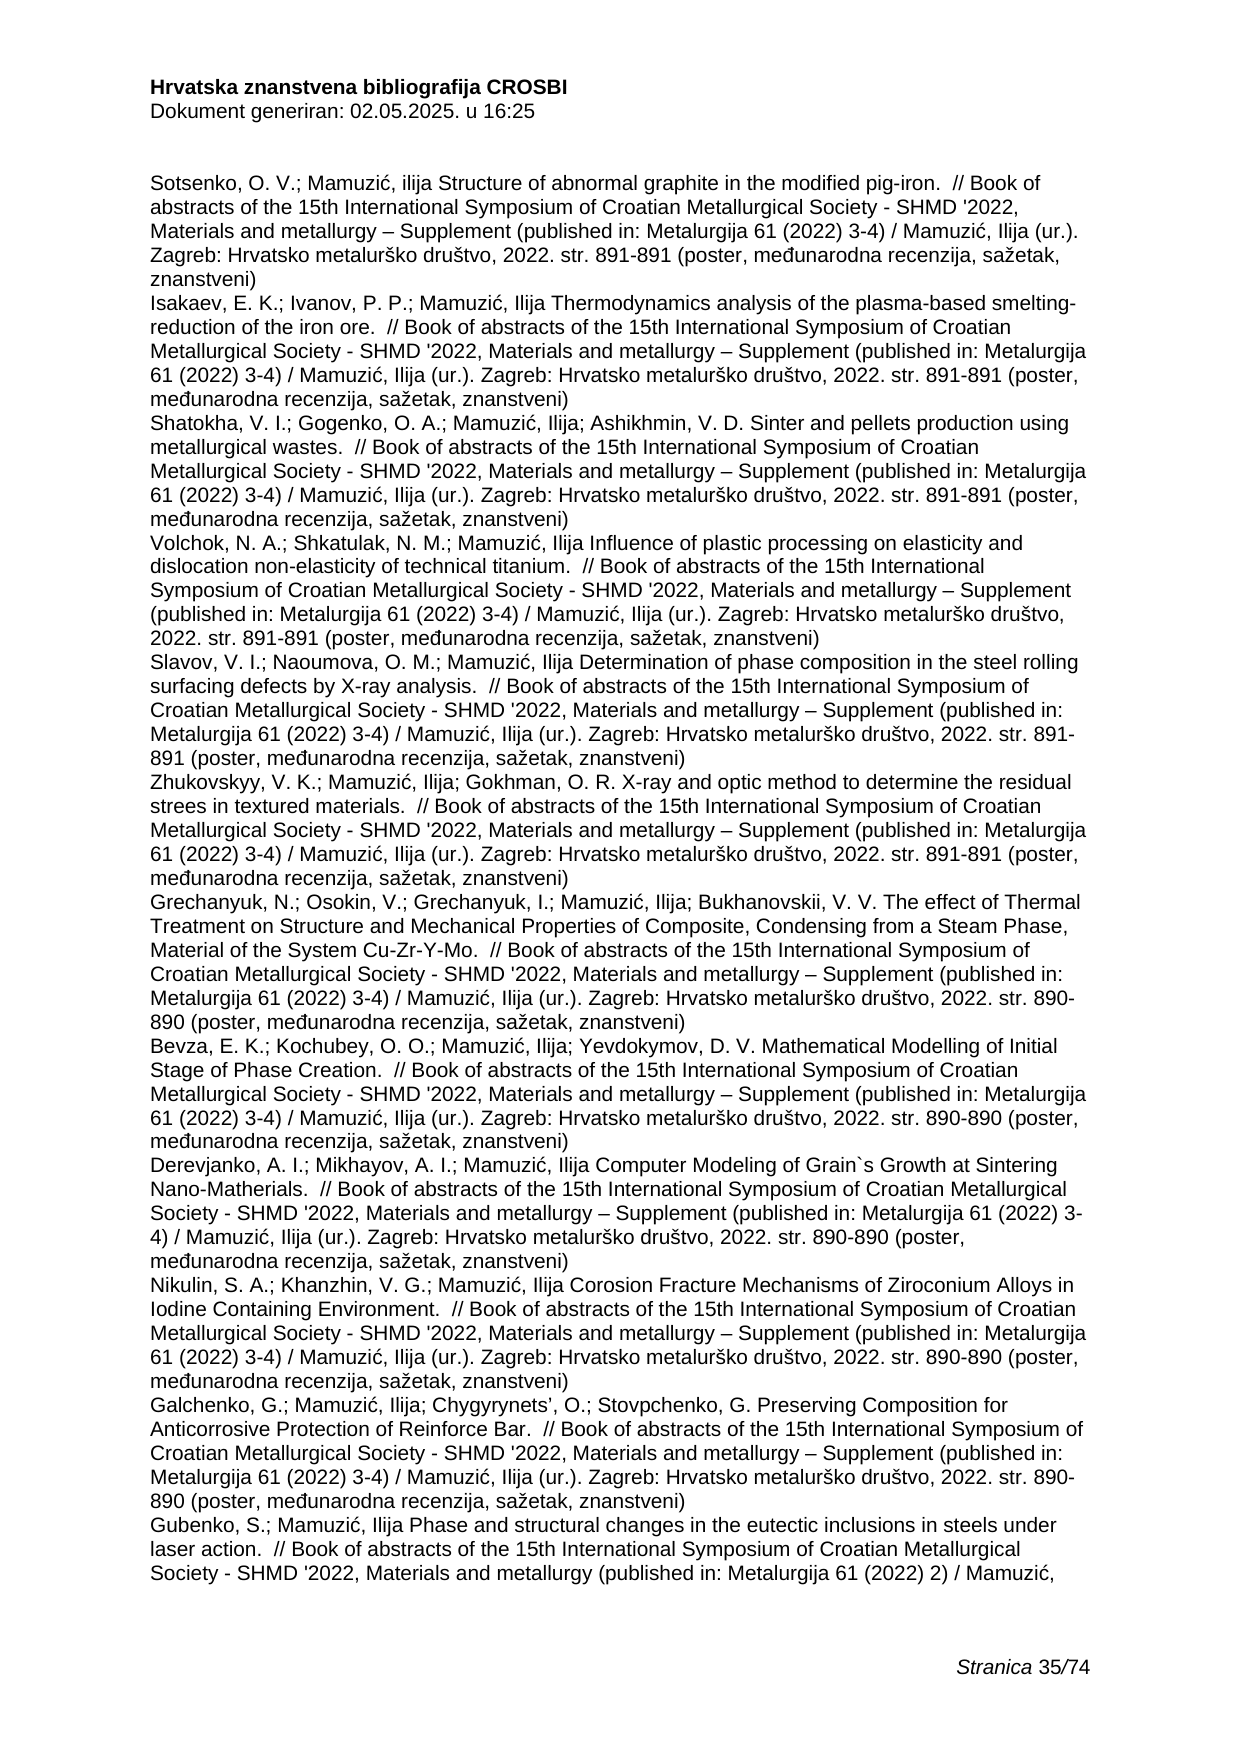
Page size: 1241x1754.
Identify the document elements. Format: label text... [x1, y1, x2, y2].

text Derevjanko, A. I.; Mikhayov, A. I.; Mamuzić, Ilija [150, 1153, 1090, 1273]
text Grechanyuk, N.; Osokin, V.; Grechanyuk, I.; Mamuzić, Ilija; Bukhanovskii, V. V. [150, 890, 1090, 1033]
text Nikulin, S. A.; Khanzhin, V. G.; Mamuzić, Ilija [150, 1273, 1090, 1393]
text Bevza, E. K.; Kochubey, O. O.; Mamuzić, Ilija; Yevdokymov, D. V. [150, 1033, 1090, 1153]
text Galchenko, G.; Mamuzić, Ilija; Chygyrynets’, O.; Stovpchenko, G. [150, 1393, 1090, 1513]
text Shatokha, V. I.; Gogenko, O. A.; Mamuzić, Ilija; Ashikhmin, V. D. [150, 411, 1090, 530]
text Zhukovskyy, V. K.; Mamuzić, Ilija; Gokhman, O. R. [150, 770, 1090, 890]
text Isakaev, E. K.; Ivanov, P. P.; Mamuzić, Ilija [150, 291, 1090, 411]
text Volchok, N. A.; Shkatulak, N. M.; Mamuzić, Ilija [150, 530, 1090, 650]
text Slavov, V. I.; Naoumova, O. M.; Mamuzić, Ilija [150, 650, 1090, 770]
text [150, 1513, 1090, 1584]
text Sotsenko, O. V.; Mamuzić, ilija [150, 171, 1090, 291]
